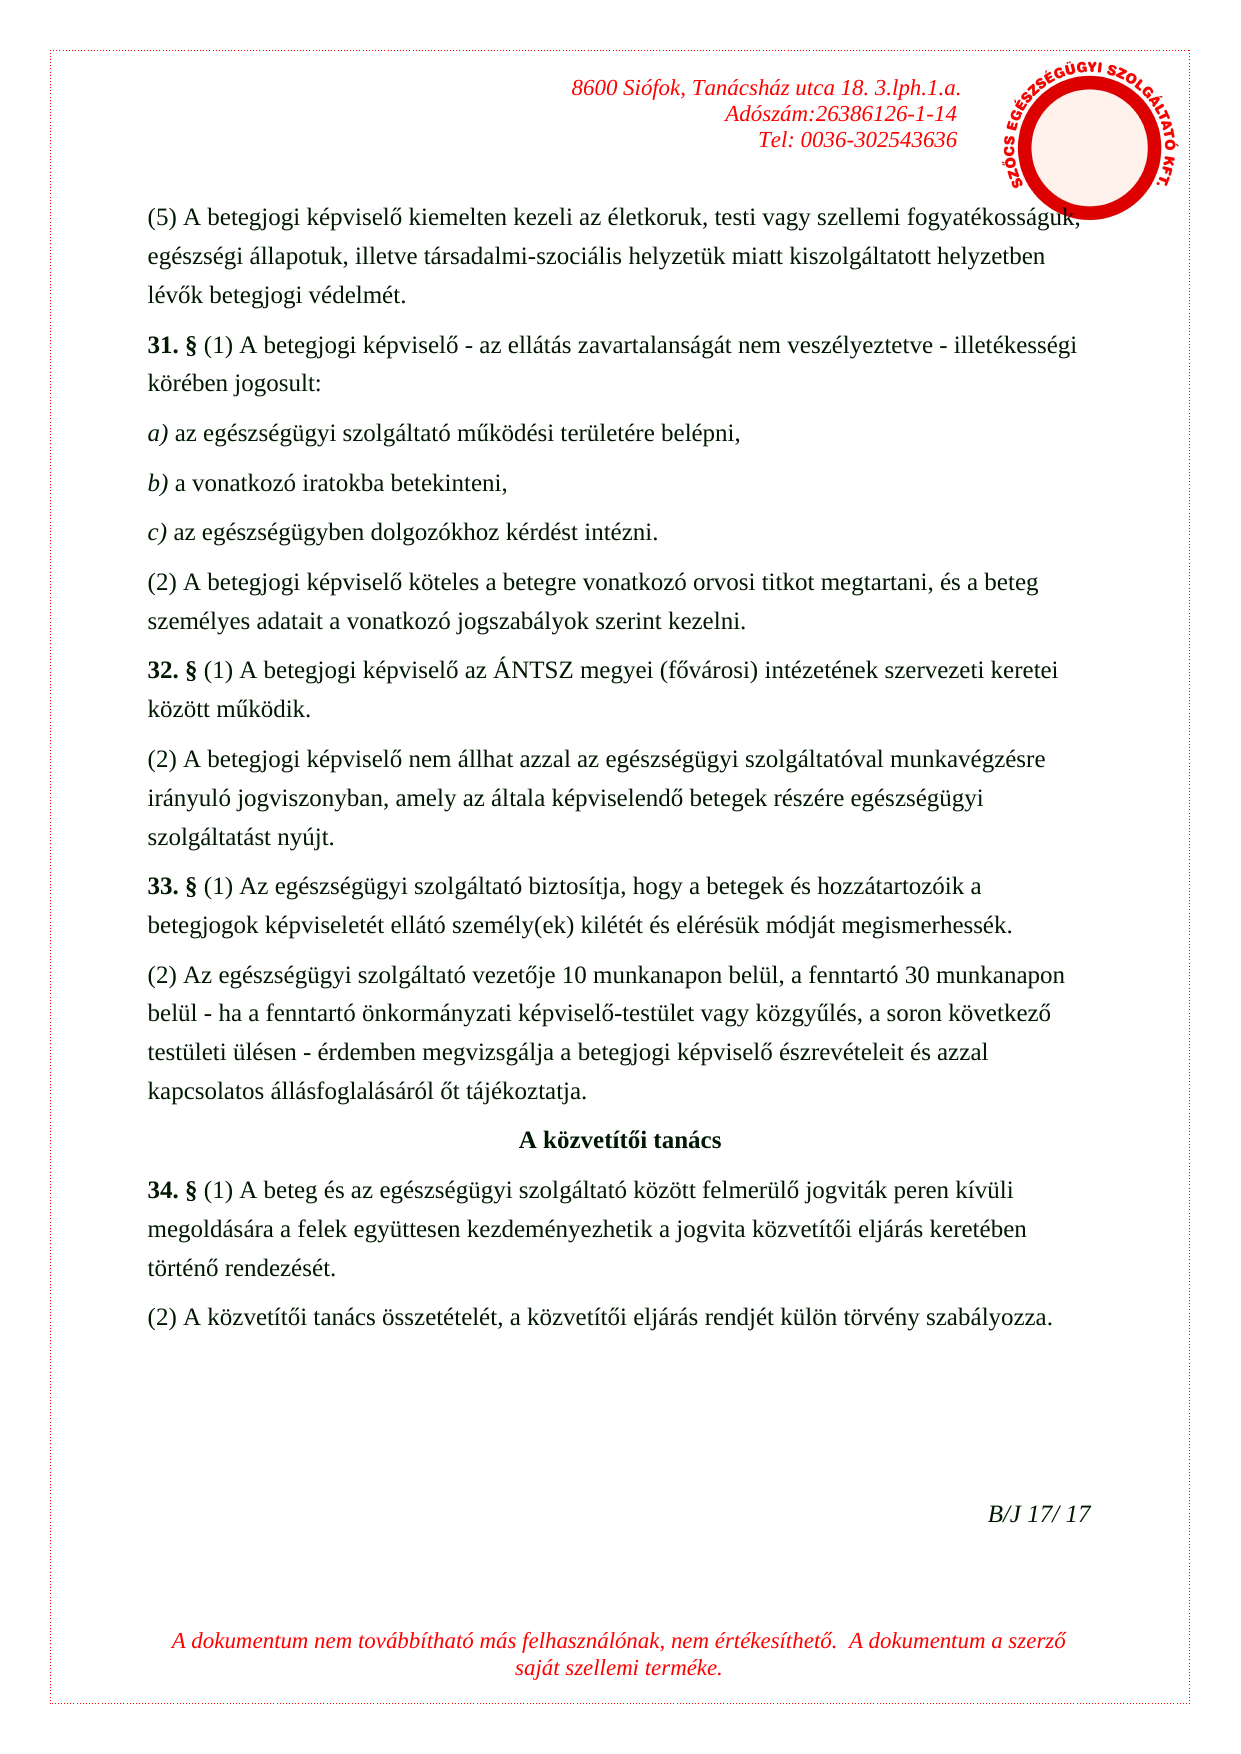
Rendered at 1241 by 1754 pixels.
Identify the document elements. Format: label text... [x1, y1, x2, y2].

text a) az egészségügyi szolgáltató működési területére belépni, [147, 418, 1093, 447]
text (2) A betegjogi képviselő nem állhat azzal az egészségügyi szolgáltatóval munkavégzésre irányuló jogviszonyban, amely az általa képviselendő betegek részére egészségügyi szolgáltatást nyújt. [147, 744, 1093, 850]
text (2) Az egészségügyi szolgáltató vezetője 10 munkanapon belül, a fenntartó 30 munkanapon belül - ha a fenntartó önkormányzati képviselő-testület vagy közgyűlés, a soron következő testületi ülésen - érdemben megvizsgálja a betegjogi képviselő észrevételeit és azzal kapcsolatos állásfoglalásáról őt tájékoztatja. [147, 960, 1093, 1105]
text (2) A közvetítői tanács összetételét, a közvetítői eljárás rendjét külön törvény szabályozza. [147, 1302, 1093, 1331]
text 32. § (1) A betegjogi képviselő az ÁNTSZ megyei (fővárosi) intézetének szervezeti keretei között működik. [147, 656, 1093, 723]
text (5) A betegjogi képviselő kiemelten kezeli az életkoruk, testi vagy szellemi fogyatékosságuk, egészségi állapotuk, illetve társadalmi-szociális helyzetük miatt kiszolgáltatott helyzetben lévők betegjogi védelmét. [147, 202, 1093, 309]
text b) a vonatkozó iratokba betekinteni, [147, 468, 1093, 497]
text B/J 17/ 17 [147, 1499, 1093, 1528]
text 31. § (1) A betegjogi képviselő - az ellátás zavartalanságát nem veszélyeztetve - illetékességi körében jogosult: [147, 330, 1093, 397]
picture [992, 42, 1188, 239]
text (2) A betegjogi képviselő köteles a betegre vonatkozó orvosi titkot megtartani, és a beteg személyes adatait a vonatkozó jogszabályok szerint kezelni. [147, 567, 1093, 635]
text 34. § (1) A beteg és az egészségügyi szolgáltató között felmerülő jogviták peren kívüli megoldására a felek együttesen kezdeményezhetik a jogvita közvetítői eljárás keretében történő rendezését. [147, 1175, 1093, 1282]
text c) az egészségügyben dolgozókhoz kérdést intézni. [147, 517, 1093, 546]
text 33. § (1) Az egészségügyi szolgáltató biztosítja, hogy a betegek és hozzátartozóik a betegjogok képviseletét ellátó személy(ek) kilétét és elérésük módját megismerhessék. [147, 871, 1093, 939]
text A közvetítői tanács [147, 1126, 1093, 1154]
